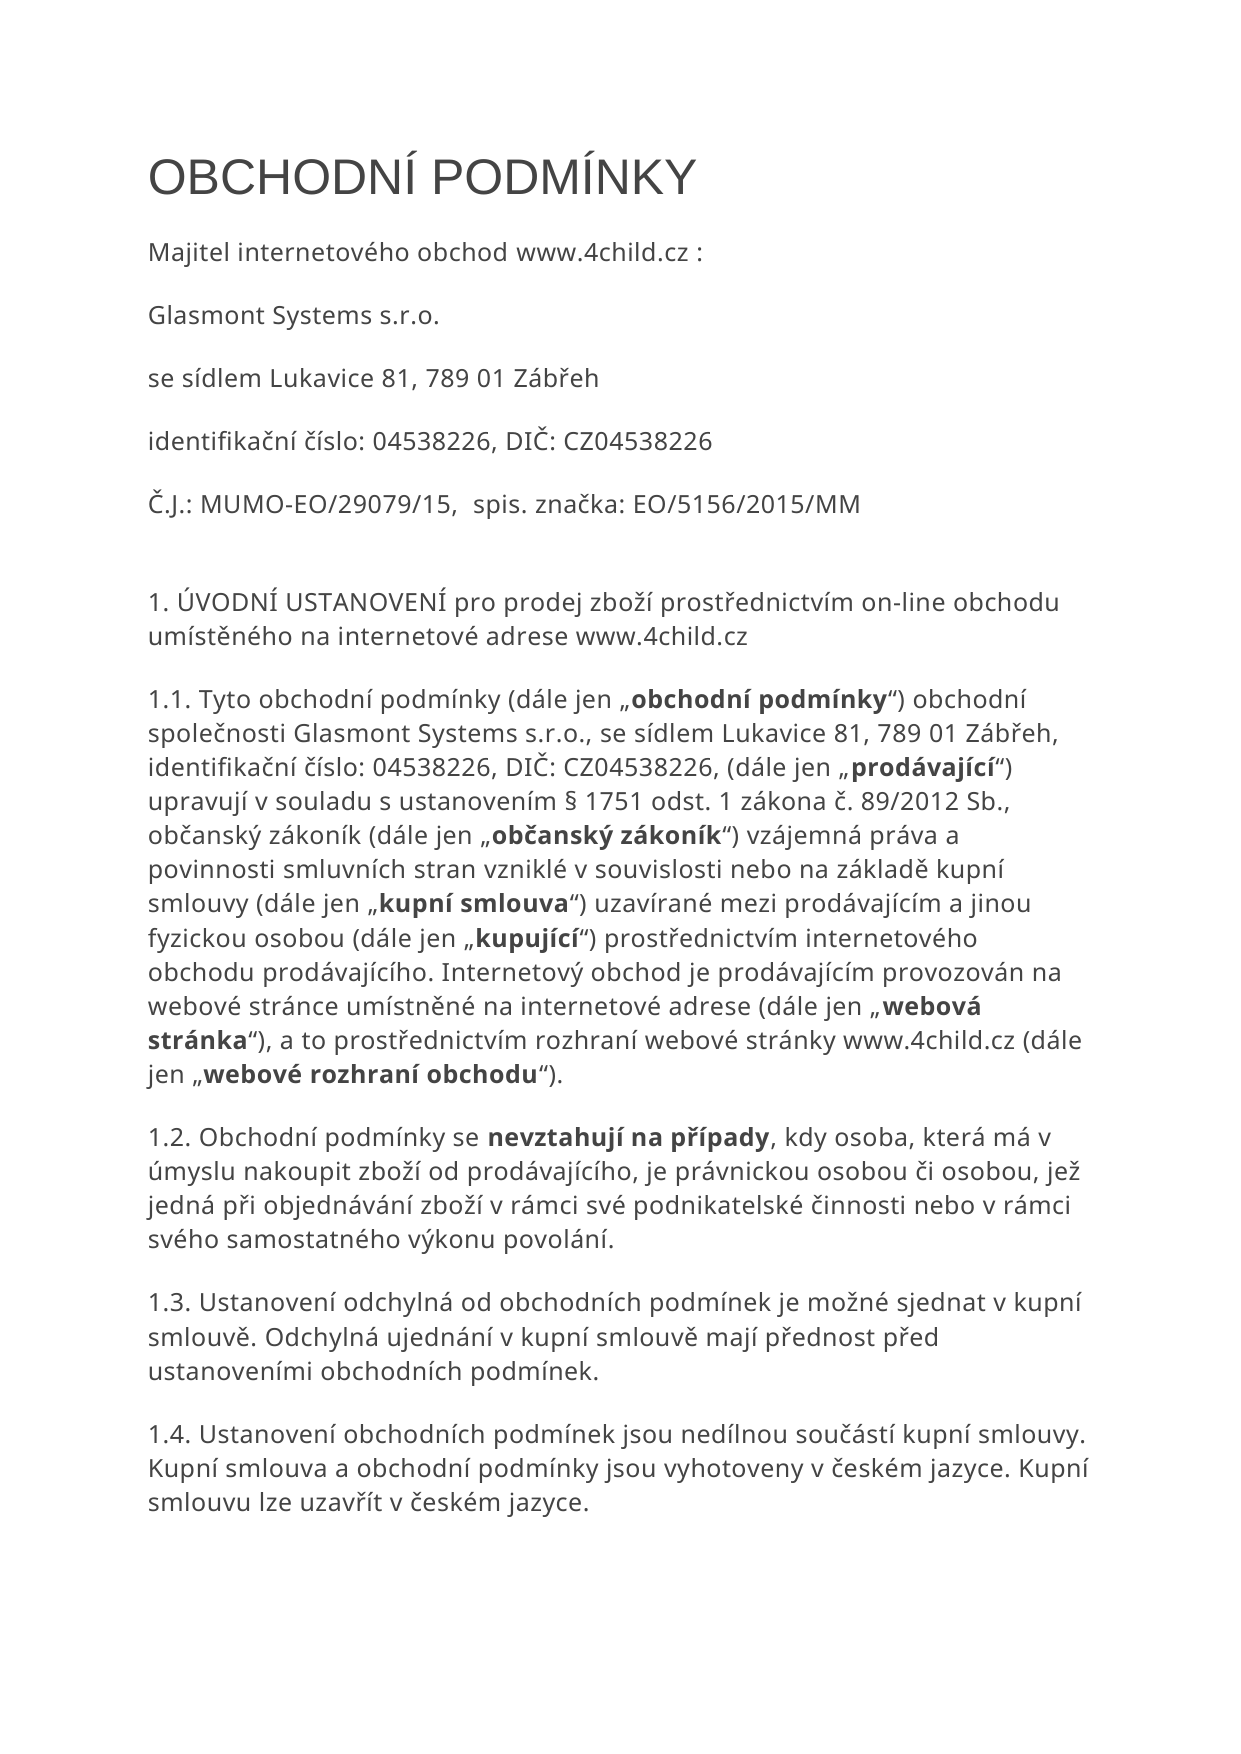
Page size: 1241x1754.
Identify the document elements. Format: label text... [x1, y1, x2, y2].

text Majitel internetového obchod www.4child.cz : [148, 234, 1093, 268]
text 1.4. Ustanovení obchodních podmínek jsou nedílnou součástí kupní smlouvy. Kupní smlouva a obchodní podmínky jsou vyhotoveny v českém jazyce. Kupní smlouvu lze uzavřít v českém jazyce. [148, 1416, 1093, 1519]
text Glasmont Systems s.r.o. [148, 297, 1093, 332]
text 1.2. Obchodní podmínky se nevztahují na případy, kdy osoba, která má v úmyslu nakoupit zboží od prodávajícího, je právnickou osobou či osobou, jež jedná při objednávání zboží v rámci své podnikatelské činnosti nebo v rámci svého samostatného výkonu povolání. [148, 1120, 1093, 1256]
text OBCHODNÍ PODMÍNKY [148, 148, 1093, 205]
text 1.3. Ustanovení odchylná od obchodních podmínek je možné sjednat v kupní smlouvě. Odchylná ujednání v kupní smlouvě mají přednost před ustanoveními obchodních podmínek. [148, 1285, 1093, 1387]
text 1. ÚVODNÍ USTANOVENÍ pro prodej zboží prostřednictvím on-line obchodu umístěného na internetové adrese www.4child.cz [148, 550, 1093, 653]
text Č.J.: MUMO-EO/29079/15, spis. značka: EO/5156/2015/MM [148, 487, 1093, 521]
text 1.1. Tyto obchodní podmínky (dále jen „obchodní podmínky“) obchodní společnosti Glasmont Systems s.r.o., se sídlem Lukavice 81, 789 01 Zábřeh, identifikační číslo: 04538226, DIČ: CZ04538226, (dále jen „prodávající“) upravují v souladu s ustanovením § 1751 odst. 1 zákona č. 89/2012 Sb., občanský zákoník (dále jen „občanský zákoník“) vzájemná práva a povinnosti smluvních stran vzniklé v souvislosti nebo na základě kupní smlouvy (dále jen „kupní smlouva“) uzavírané mezi prodávajícím a jinou fyzickou osobou (dále jen „kupující“) prostřednictvím internetového obchodu prodávajícího. Internetový obchod je prodávajícím provozován na webové stránce umístněné na internetové adrese (dále jen „webová stránka“), a to prostřednictvím rozhraní webové stránky www.4child.cz (dále jen „webové rozhraní obchodu“). [148, 682, 1093, 1091]
text se sídlem Lukavice 81, 789 01 Zábřeh [148, 361, 1093, 395]
text identifikační číslo: 04538226, DIČ: CZ04538226 [148, 424, 1093, 458]
